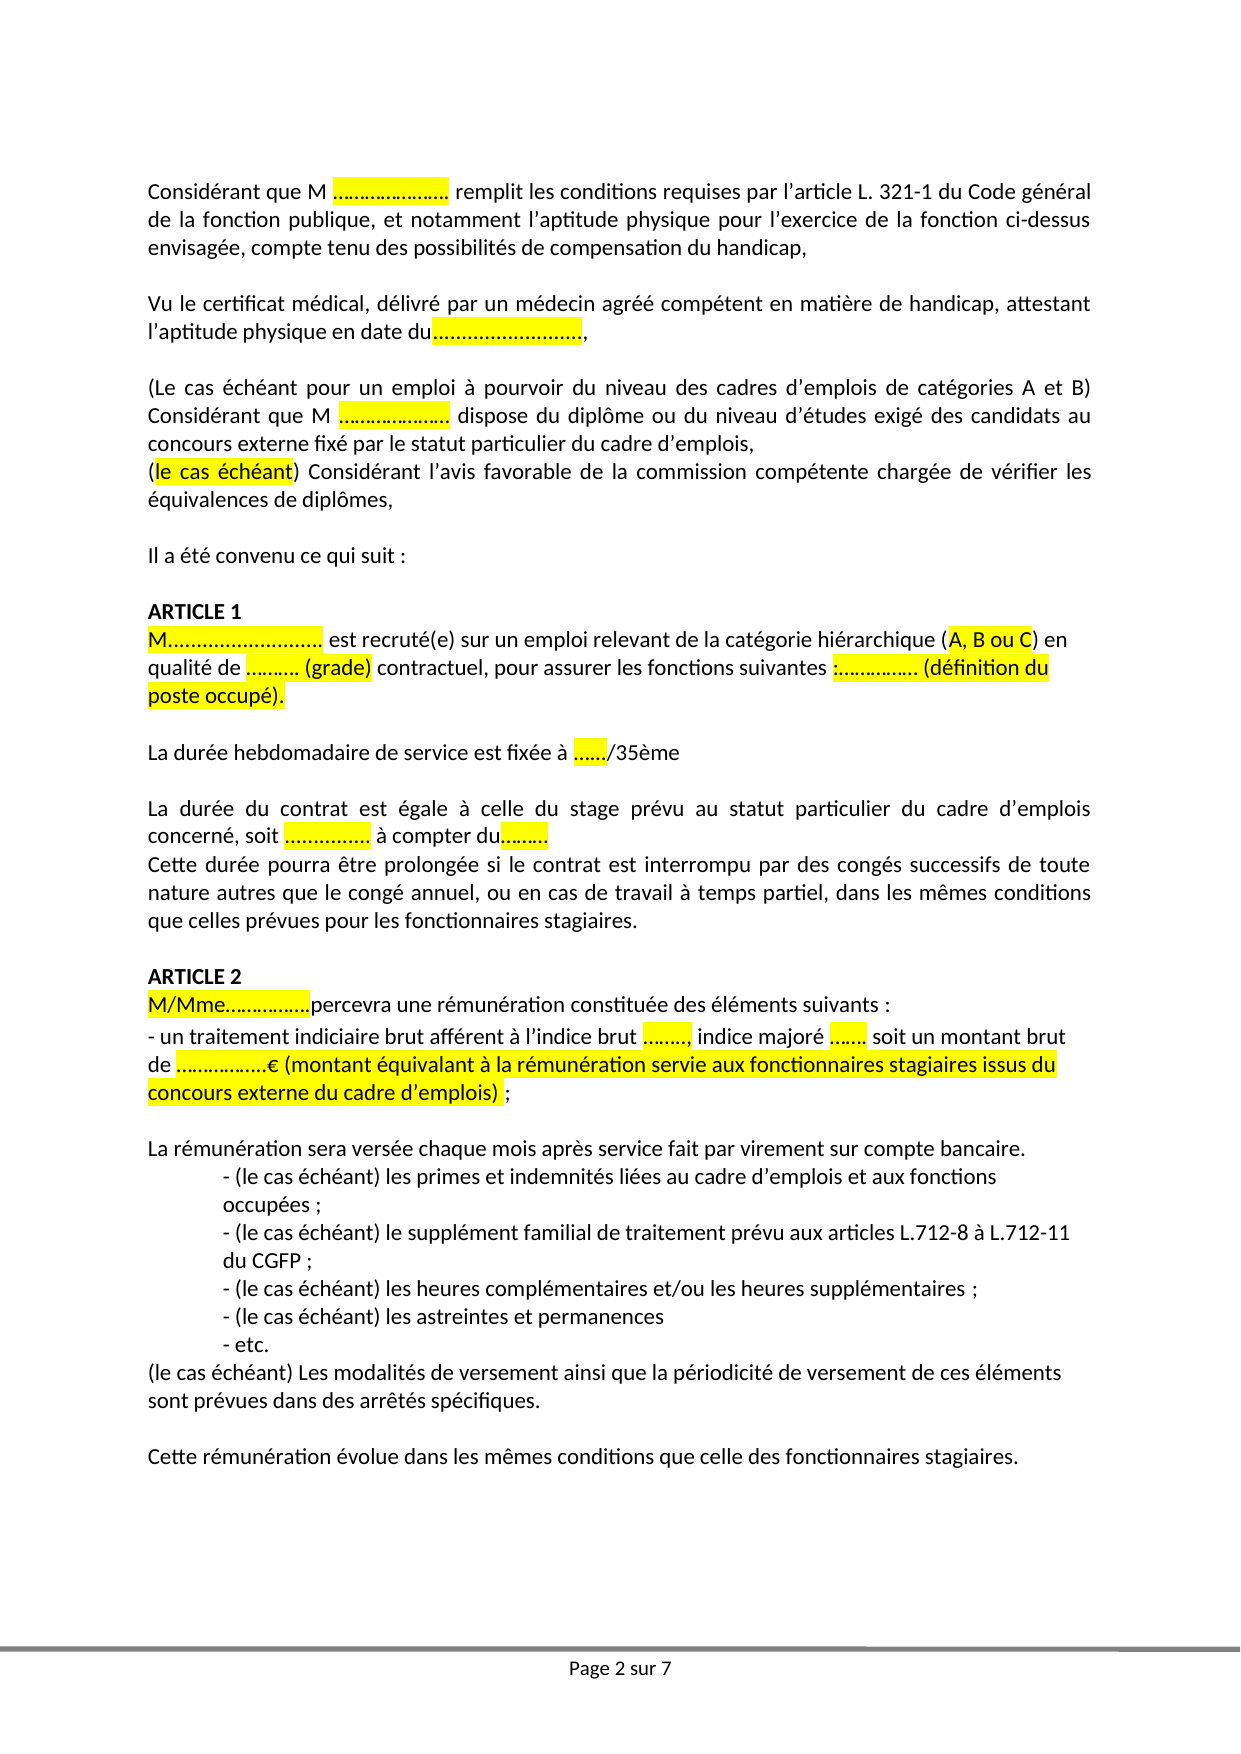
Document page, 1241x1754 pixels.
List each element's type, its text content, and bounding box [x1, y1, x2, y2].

text Il a été convenu ce qui suit : [148, 541, 1092, 569]
text M/Mme…………….percevra une rémunération constituée des éléments suivants : [310, 990, 1092, 1018]
text - etc. [223, 1330, 1092, 1358]
text ARTICLE 1 [148, 597, 1092, 626]
text Cette durée pourra être prolongée si le contrat est interrompu par des congés successifs de toute nature autres que le congé annuel, ou en cas de travail à temps partiel, dans les mêmes conditions que celles prévues pour les fonctionnaires stagiaires. [148, 850, 1092, 934]
text La durée du contrat est égale à celle du stage prévu au statut particulier du cadre d’emplois concerné, soit ............... à compter du……… [148, 794, 1092, 850]
text (le cas échéant) Considérant l’avis favorable de la commission compétente chargée de vérifier les équivalences de diplômes, [148, 457, 1092, 513]
text (Le cas échéant pour un emploi à pourvoir du niveau des cadres d’emplois de catégories A et B) Considérant que M ………………… dispose du diplôme ou du niveau d’études exigé des candidats au concours externe fixé par le statut particulier du cadre d’emplois, [148, 373, 1092, 457]
text La rémunération sera versée chaque mois après service fait par virement sur compte bancaire. [148, 1134, 1092, 1162]
text - (le cas échéant) les primes et indemnités liées au cadre d’emplois et aux fonctions occupées ; [223, 1162, 1092, 1218]
text Vu le certificat médical, délivré par un médecin agréé compétent en matière de handicap, attestant l’aptitude physique en date du.........................., [148, 289, 1092, 345]
text - un traitement indiciaire brut afférent à l’indice brut …….., indice majoré ……. soit un montant brut de ……………..€ (montant équivalant à la rémunération servie aux fonctionnaires stagiaires issus du concours externe du cadre d’emplois) ; [504, 1022, 1092, 1106]
text - (le cas échéant) le supplément familial de traitement prévu aux articles L.712-8 à L.712-11 du CGFP ; [223, 1218, 1092, 1274]
text (le cas échéant) Les modalités de versement ainsi que la périodicité de versement de ces éléments sont prévues dans des arrêtés spécifiques. [148, 1358, 1092, 1414]
text ARTICLE 2 [148, 962, 1092, 990]
text - (le cas échéant) les astreintes et permanences [223, 1302, 1092, 1330]
text Cette rémunération évolue dans les mêmes conditions que celle des fonctionnaires stagiaires. [148, 1442, 1092, 1470]
text - un traitement indiciaire brut afférent à l’indice brut …….., indice majoré ……. soit un montant brut de ……………..€ (montant équivalant à la rémunération servie aux fonctionnaires stagiaires issus du concours externe du cadre d’emplois) ; [148, 1022, 643, 1078]
text Considérant que M …………………. remplit les conditions requises par l’article L. 321-1 du Code général de la fonction publique, et notamment l’aptitude physique pour l’exercice de la fonction ci-dessus envisagée, compte tenu des possibilités de compensation du handicap, [148, 177, 1092, 261]
text La durée hebdomadaire de service est fixée à ….../35ème [148, 738, 574, 766]
text La durée hebdomadaire de service est fixée à ….../35ème [607, 738, 1092, 766]
text - (le cas échéant) les heures complémentaires et/ou les heures supplémentaires ; [223, 1274, 1092, 1302]
text M........................... est recruté(e) sur un emploi relevant de la catégorie hiérarchique (A, B ou C) en qualité de ………. (grade) contractuel, pour assurer les fonctions suivantes :…………… (définition du poste occupé). [148, 626, 1092, 709]
